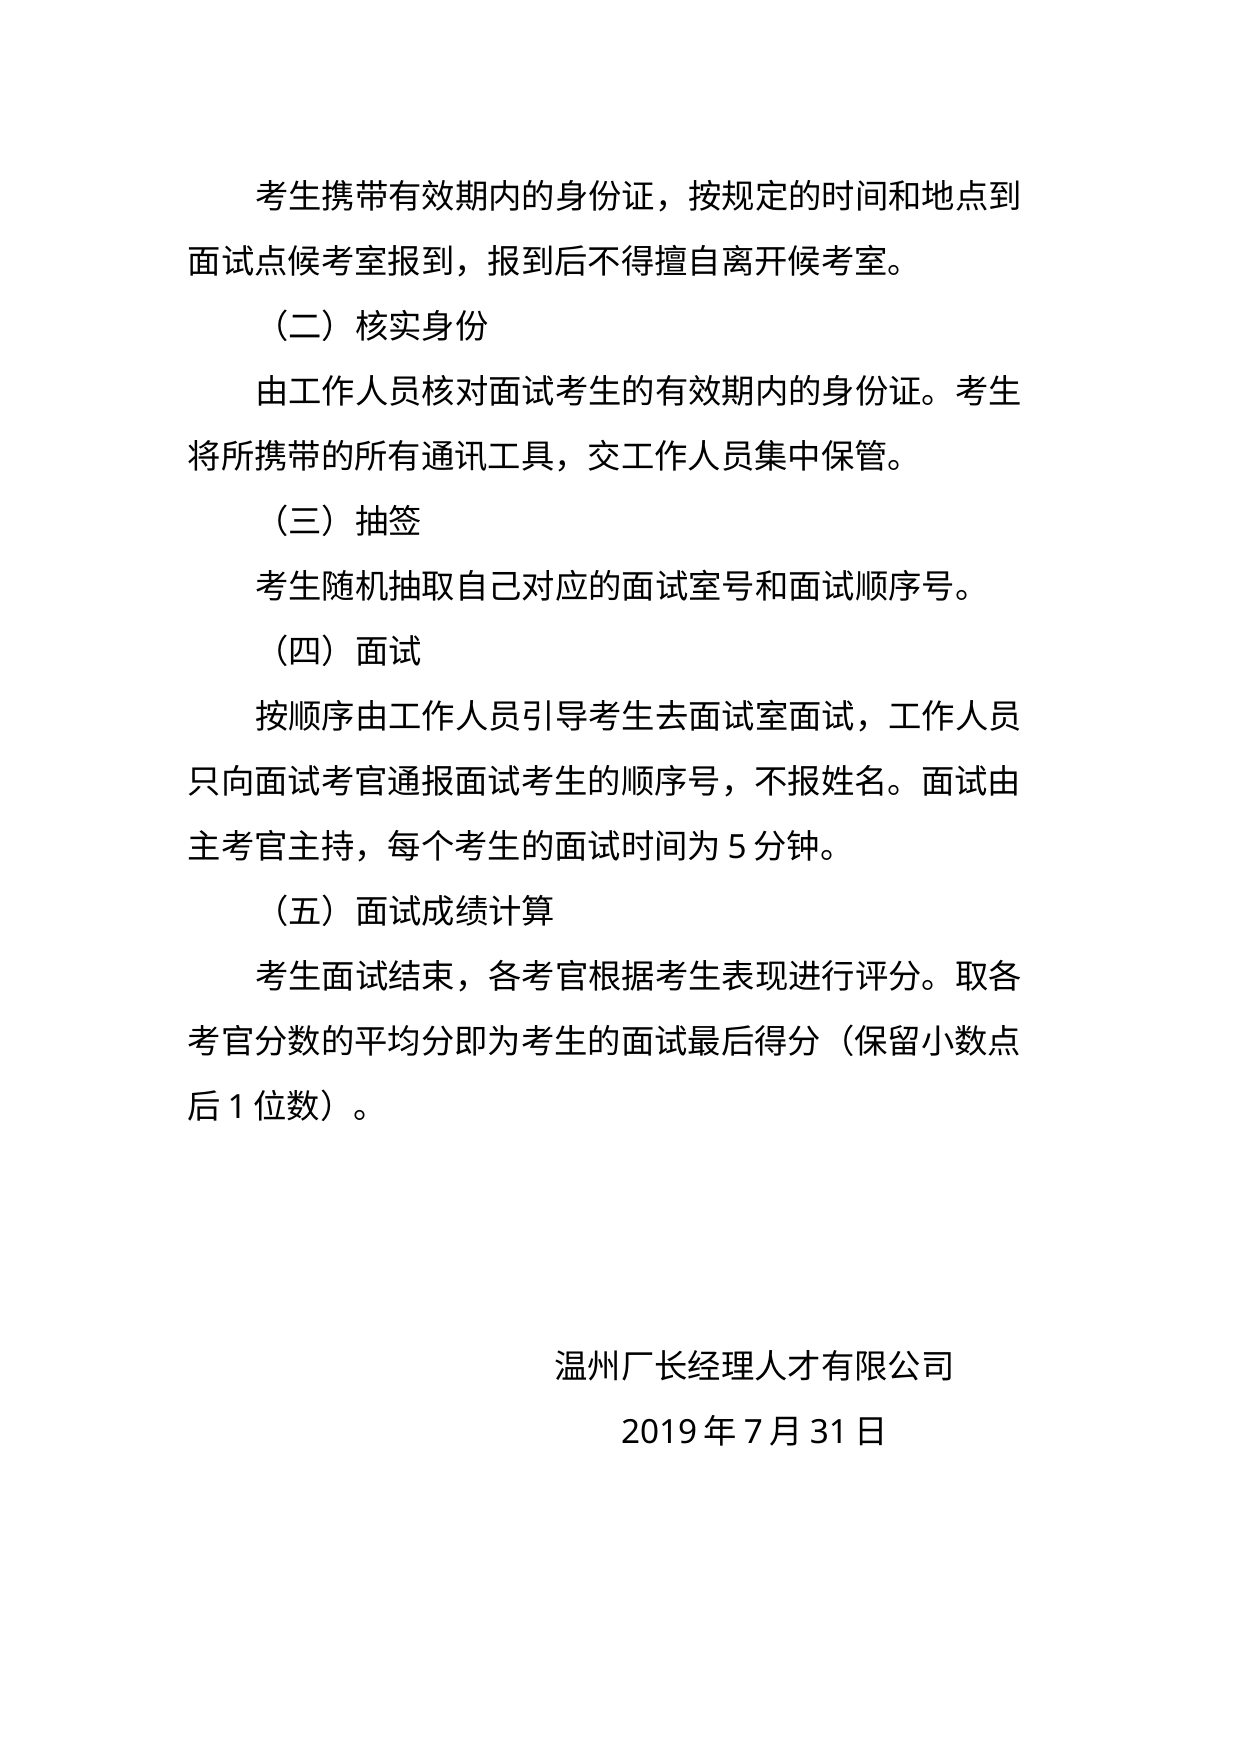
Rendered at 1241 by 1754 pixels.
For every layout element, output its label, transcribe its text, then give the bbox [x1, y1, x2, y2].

text 按顺序由工作人员引导考生去面试室面试，工作人员只向面试考官通报面试考生的顺序号，不报姓名。面试由主考官主持，每个考生的面试时间为5分钟。 [187, 682, 1053, 877]
text （二）核实身份 [187, 292, 1053, 357]
text 考生随机抽取自己对应的面试室号和面试顺序号。 [187, 552, 1053, 617]
text 温州厂长经理人才有限公司 [187, 1332, 1053, 1397]
text （三）抽签 [187, 487, 1053, 552]
text （四）面试 [187, 617, 1053, 682]
text （五）面试成绩计算 [187, 877, 1053, 942]
text 考生面试结束，各考官根据考生表现进行评分。取各考官分数的平均分即为考生的面试最后得分（保留小数点后1位数）。 [187, 942, 1053, 1137]
text 由工作人员核对面试考生的有效期内的身份证。考生将所携带的所有通讯工具，交工作人员集中保管。 [187, 357, 1053, 487]
text 2019年7月31日 [187, 1397, 1053, 1462]
text 考生携带有效期内的身份证，按规定的时间和地点到面试点候考室报到，报到后不得擅自离开候考室。 [187, 162, 1053, 292]
